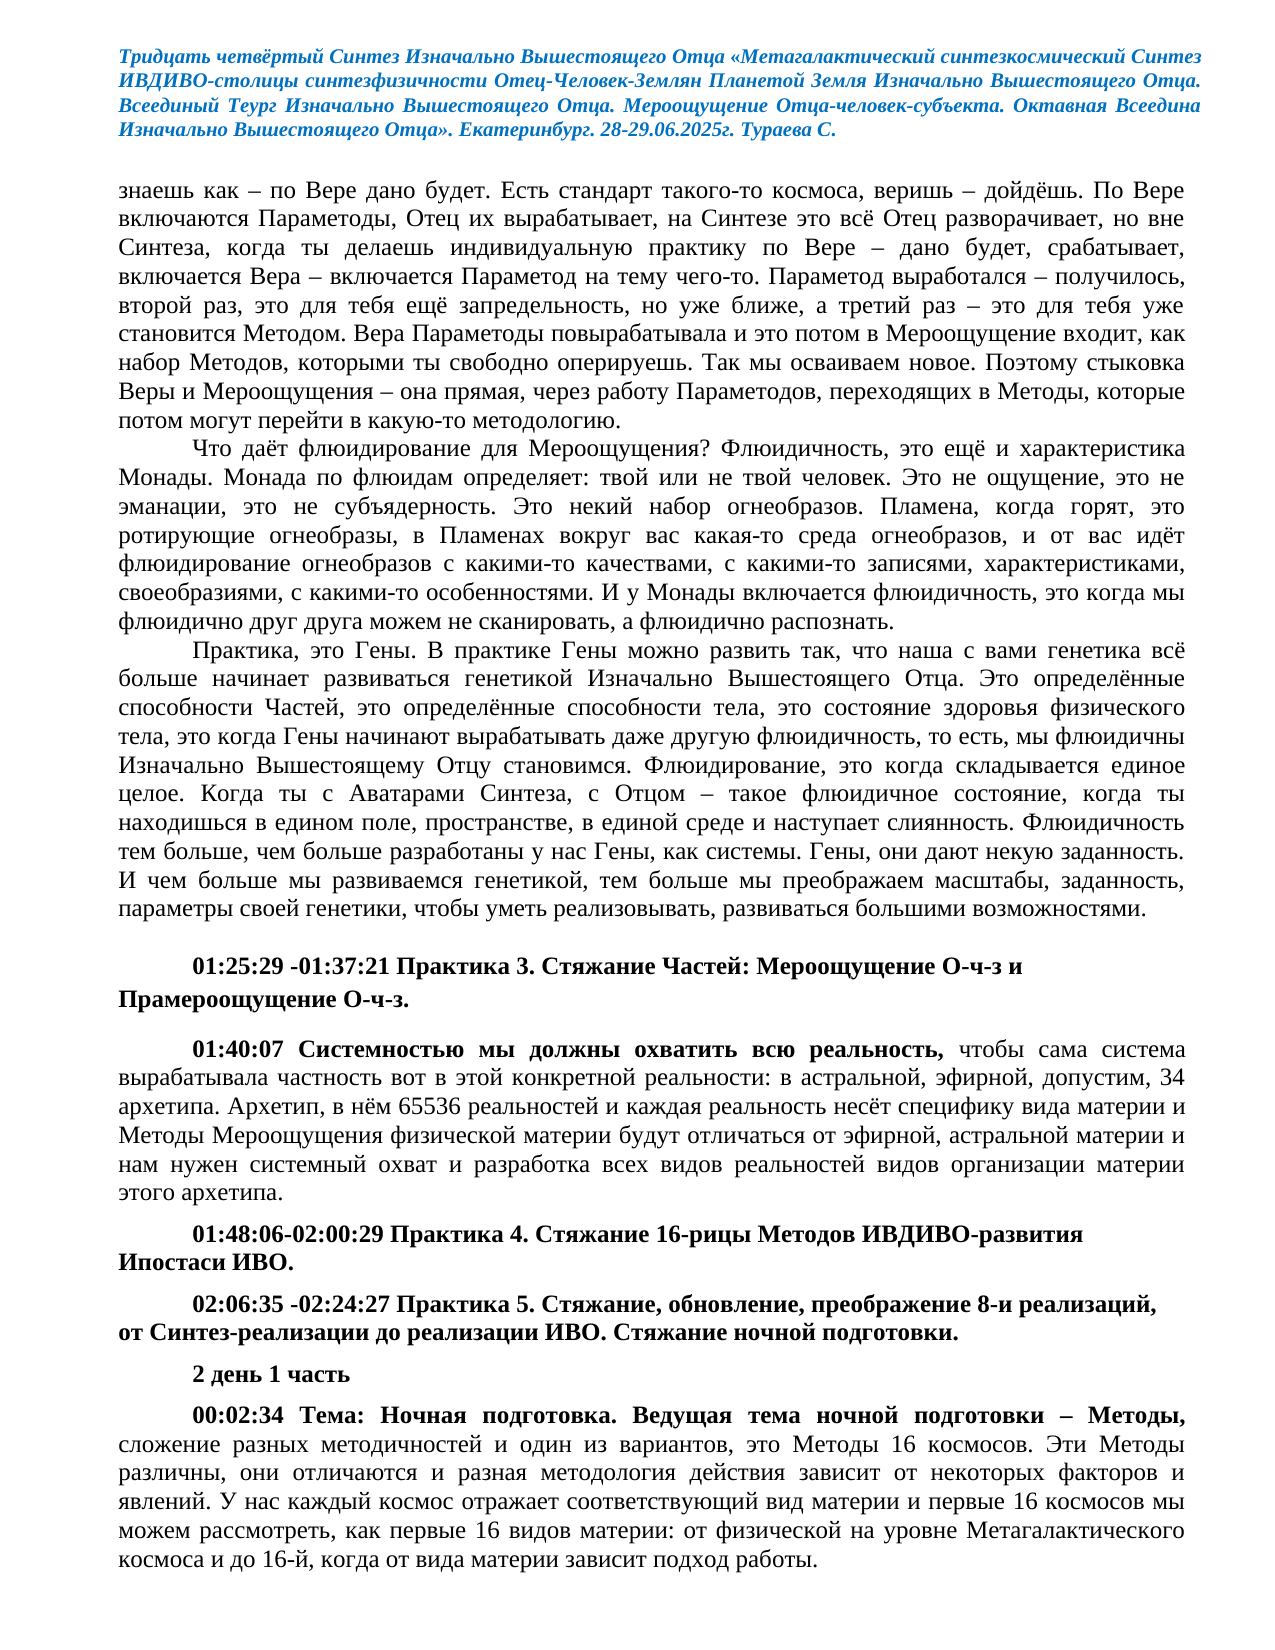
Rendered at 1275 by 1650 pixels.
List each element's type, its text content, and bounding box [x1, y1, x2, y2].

text 02:06:35 -02:24:27 Практика 5. Стяжание, обновление, преображение 8-и реализаций, от Синтез-реализации до реализации ИВО. Стяжание ночной подготовки. [118, 1289, 1186, 1346]
text 00:02:34 Тема: Ночная подготовка. Ведущая тема ночной подготовки – Методы, сложение разных методичностей и один из вариантов, это Методы 16 космосов. Эти Методы различны, они отличаются и разная методология действия зависит от некоторых факторов и явлений. У нас каждый космос отражает соответствующий вид материи и первые 16 космосов мы можем рассмотреть, как первые 16 видов материи: от физической на уровне Метагалактического космоса и до 16-й, когда от вида материи зависит подход работы. [118, 1400, 1186, 1572]
text 2 день 1 часть [118, 1359, 1186, 1387]
text Что даёт флюидирование для Мероощущения? Флюидичность, это ещё и характеристика Монады. Монада по флюидам определяет: твой или не твой человек. Это не ощущение, это не эманации, это не субъядерность. Это некий набор огнеобразов. Пламена, когда горят, это ротирующие огнеобразы, в Пламенах вокруг вас какая-то среда огнеобразов, и от вас идёт флюидирование огнеобразов с какими-то качествами, с какими-то записями, характеристиками, своеобразиями, с какими-то особенностями. И у Монады включается флюидичность, это когда мы флюидично друг друга можем не сканировать, а флюидично распознать. [118, 433, 1186, 635]
text Практика, это Гены. В практике Гены можно развить так, что наша с вами генетика всё больше начинает развиваться генетикой Изначально Вышестоящего Отца. Это определённые способности Частей, это определённые способности тела, это состояние здоровья физического тела, это когда Гены начинают вырабатывать даже другую флюидичность, то есть, мы флюидичны Изначально Вышестоящему Отцу становимся. Флюидирование, это когда складывается единое целое. Когда ты с Аватарами Синтеза, с Отцом – такое флюидичное состояние, когда ты находишься в едином поле, пространстве, в единой среде и наступает слиянность. Флюидичность тем больше, чем больше разработаны у нас Гены, как системы. Гены, они дают некую заданность. И чем больше мы развиваемся генетикой, тем больше мы преображаем масштабы, заданность, параметры своей генетики, чтобы уметь реализовывать, развиваться большими возможностями. [118, 635, 1186, 922]
text 01:25:29 -01:37:21 Практика 3. Стяжание Частей: Мероощущение О-ч-з и Прамероощущение О-ч-з. [118, 951, 1186, 1013]
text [118, 175, 1186, 433]
text 01:48:06-02:00:29 Практика 4. Стяжание 16-рицы Методов ИВДИВО-развития Ипостаси ИВО. [118, 1219, 1186, 1276]
text 01:40:07 Системностью мы должны охватить всю реальность, чтобы сама система вырабатывала частность вот в этой конкретной реальности: в астральной, эфирной, допустим, 34 архетипа. Архетип, в нём 65536 реальностей и каждая реальность несёт специфику вида материи и Методы Мероощущения физической материи будут отличаться от эфирной, астральной материи и нам нужен системный охват и разработка всех видов реальностей видов организации материи этого архетипа. [118, 1034, 1186, 1206]
